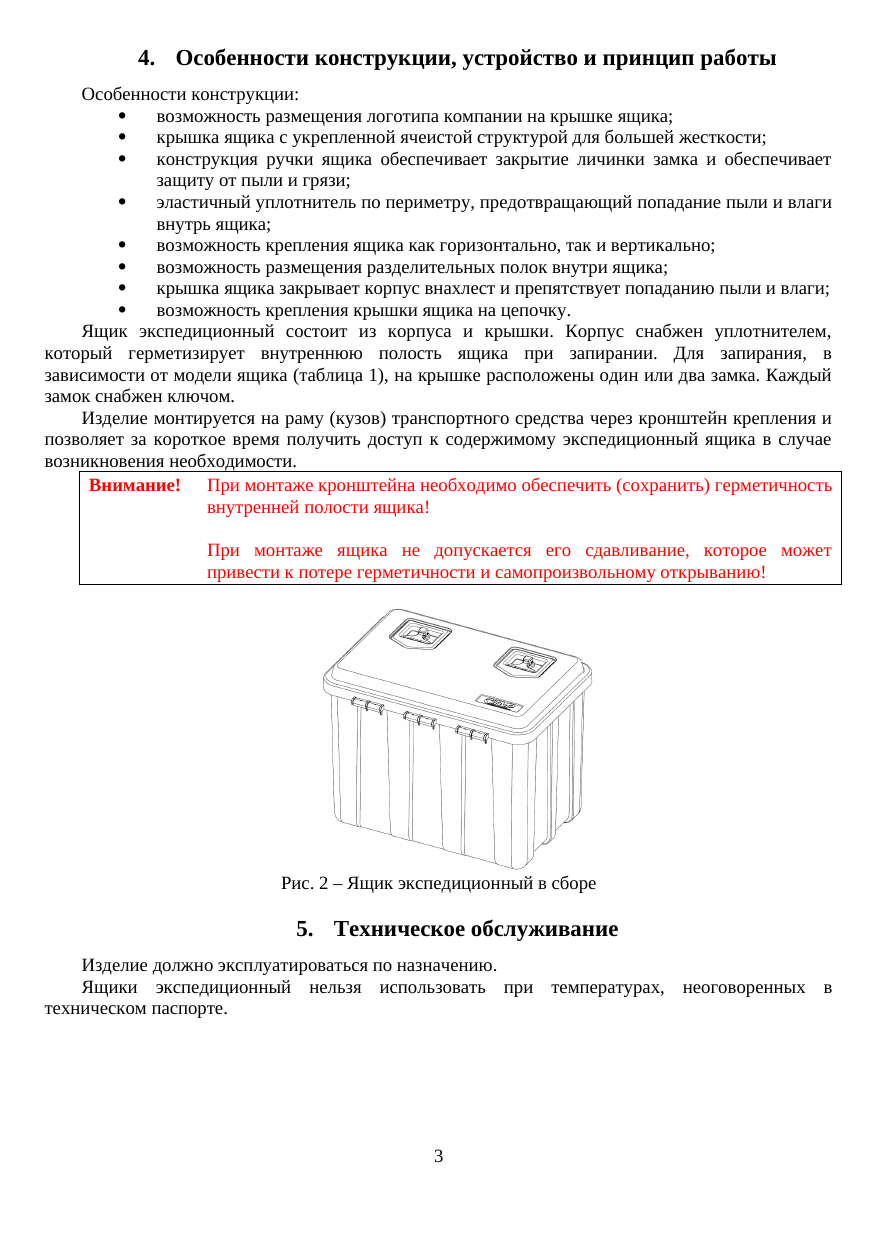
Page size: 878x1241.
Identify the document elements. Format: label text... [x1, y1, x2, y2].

picture [320, 606, 594, 872]
text Изделие монтируется на раму (кузов) транспортного средства через кронштейн крепления и позволяет за короткое время получить доступ к содержимому экспедиционный ящика в случае возникновения необходимости. [44, 407, 833, 471]
list Особенности конструкции, устройство и принцип работы [82, 44, 833, 71]
list возможность размещения логотипа компании на крышке ящика; [119, 105, 833, 126]
list эластичный уплотнитель по периметру, предотвращающий попадание пыли и влаги внутрь ящика; [119, 191, 833, 234]
list конструкция ручки ящика обеспечивает закрытие личинки замка и обеспечивает защиту от пыли и грязи; [119, 148, 833, 191]
list возможность размещения разделительных полок внутри ящика; [119, 256, 833, 277]
list крышка ящика закрывает корпус внахлест и препятствует попаданию пыли и влаги; [119, 277, 833, 299]
text Особенности конструкции: [44, 83, 833, 105]
text Рис. 2 – Ящик экспедиционный в сборе [44, 872, 833, 893]
text При монтаже ящика не допускается его сдавливание, которое может привести к потере герметичности и самопроизвольному открыванию! [80, 536, 841, 584]
text Ящики экспедиционный нельзя использовать при температурах, неоговоренных в техническом паспорте. [44, 976, 833, 1019]
list крышка ящика с укрепленной ячеистой структурой для большей жесткости; [119, 126, 833, 148]
text Ящик экспедиционный состоит из корпуса и крышки. Корпус снабжен уплотнителем, который герметизирует внутреннюю полость ящика при запирании. Для запирания, в зависимости от модели ящика (таблица 1), на крышке расположены один или два замка. Каждый замок снабжен ключом. [44, 320, 833, 407]
list возможность крепления крышки ящика на цепочку. [119, 299, 833, 320]
list Техническое обслуживание [82, 915, 833, 941]
text Внимание! При монтаже кронштейна необходимо обеспечить (сохранить) герметичность внутренней полости ящика! [80, 472, 841, 514]
list возможность крепления ящика как горизонтально, так и вертикально; [119, 234, 833, 256]
text Изделие должно эксплуатироваться по назначению. [44, 954, 833, 976]
